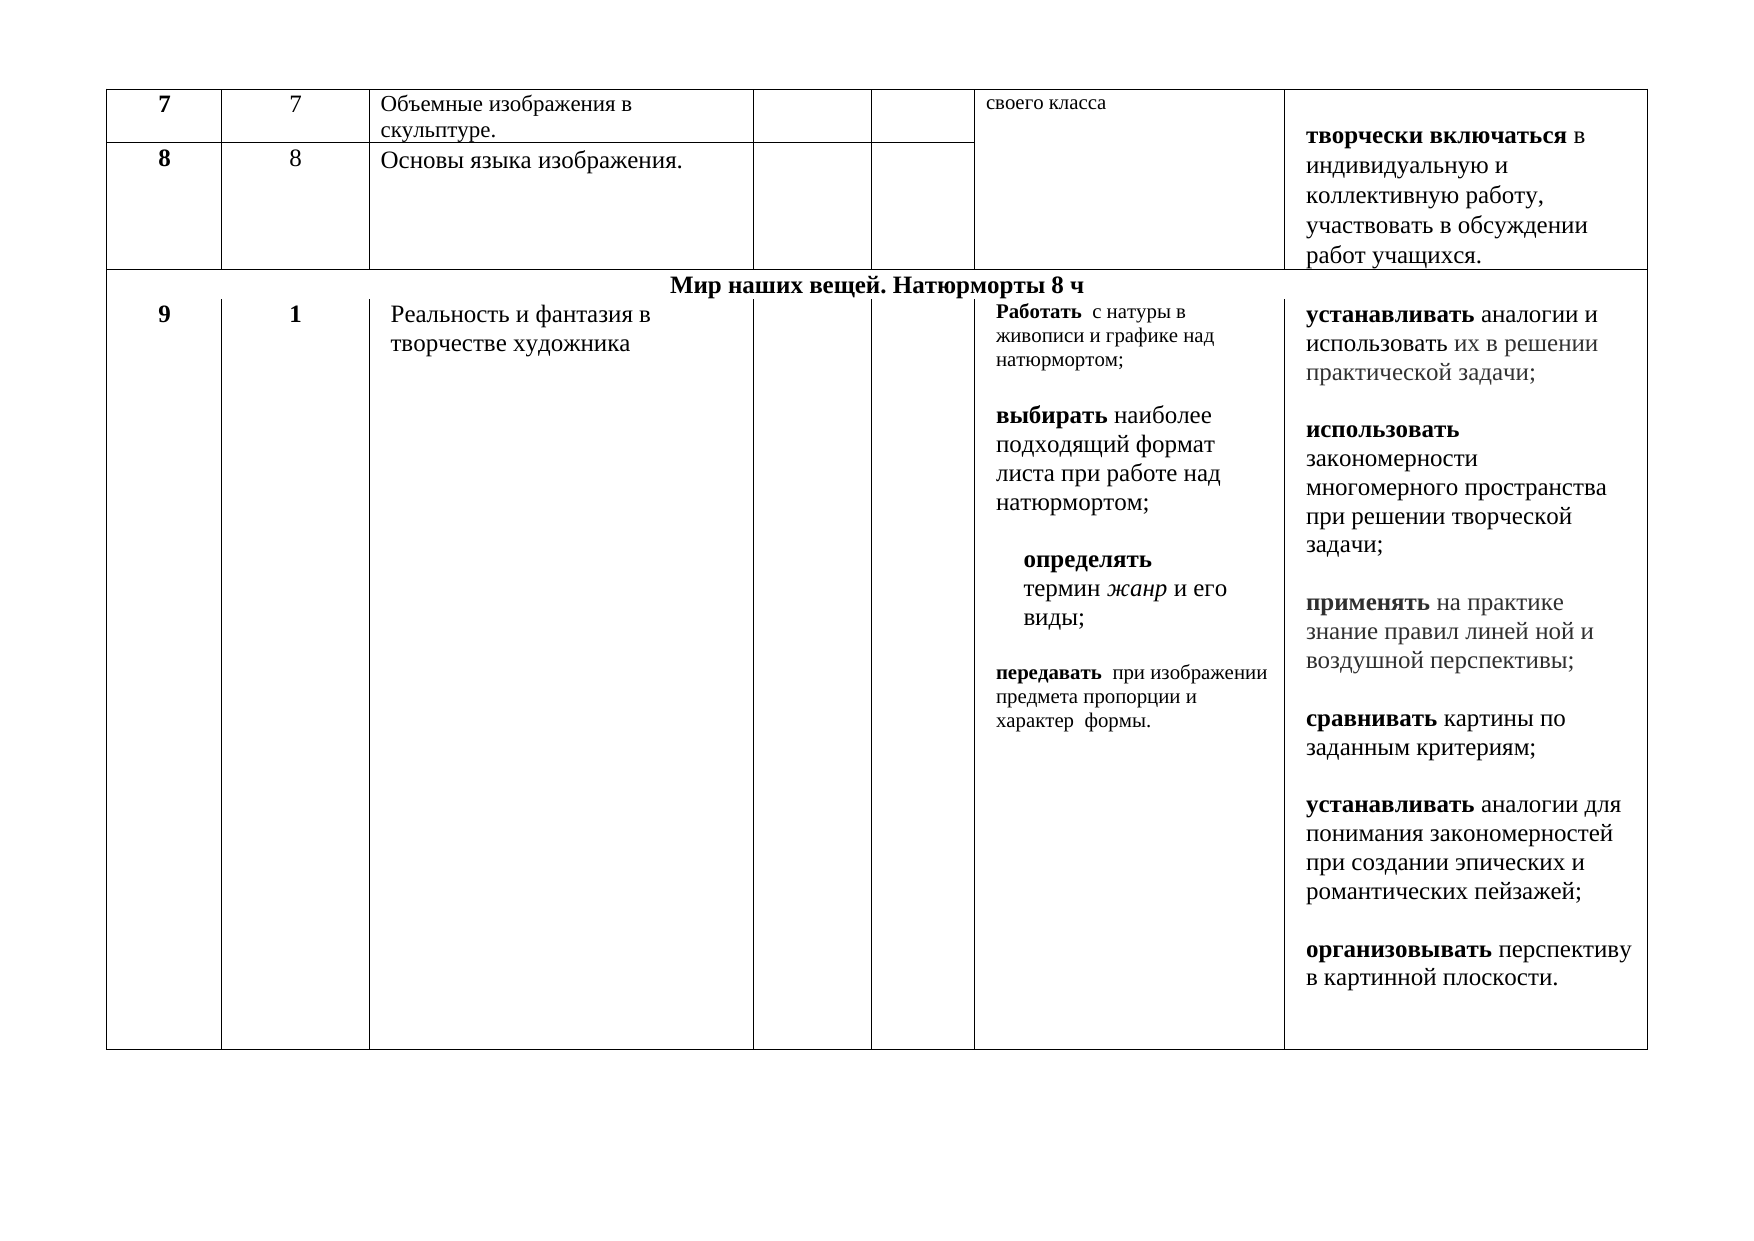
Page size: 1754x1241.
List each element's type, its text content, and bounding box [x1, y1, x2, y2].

table_cell [754, 299, 871, 1049]
table_cell [872, 143, 974, 269]
table_cell устанавливать аналогии и использовать их в решении практической задачи; использовать закономерности многомерного пространства при решении творческой задачи; применять на практике знание правил линей ной и воздушной перспективы; сравнивать картины по заданным критериям; устанавливать аналогии для понимания закономерностей при создании эпических и романтических пейзажей; организовывать перспективу в картинной плоскости. [1285, 299, 1647, 1049]
table_cell 9 [107, 299, 221, 1049]
table_cell 7 [222, 90, 369, 142]
table_cell 7 [107, 90, 221, 142]
table_cell 1 [222, 299, 369, 1049]
table_cell Реальность и фантазия в творчестве художника [370, 299, 753, 1049]
table_cell [872, 299, 974, 1049]
table_cell Работать с натуры в живописи и графике над натюрмортом; выбирать наиболее подходящий формат листа при работе над натюрмортом; определять термин жанр и его виды; передавать при изображении предмета пропорции и характер формы. [975, 299, 1284, 1049]
table_cell 8 [222, 143, 369, 269]
table_cell Основы языка изображения. [370, 143, 753, 269]
table_cell Объемные изображения в скульптуре. [370, 90, 753, 142]
table_cell Мир наших вещей. Натюрморты 8 ч [107, 270, 1647, 299]
table_cell 8 [107, 143, 221, 269]
table_cell [754, 143, 871, 269]
table_cell [754, 90, 871, 142]
table_cell [872, 90, 974, 142]
